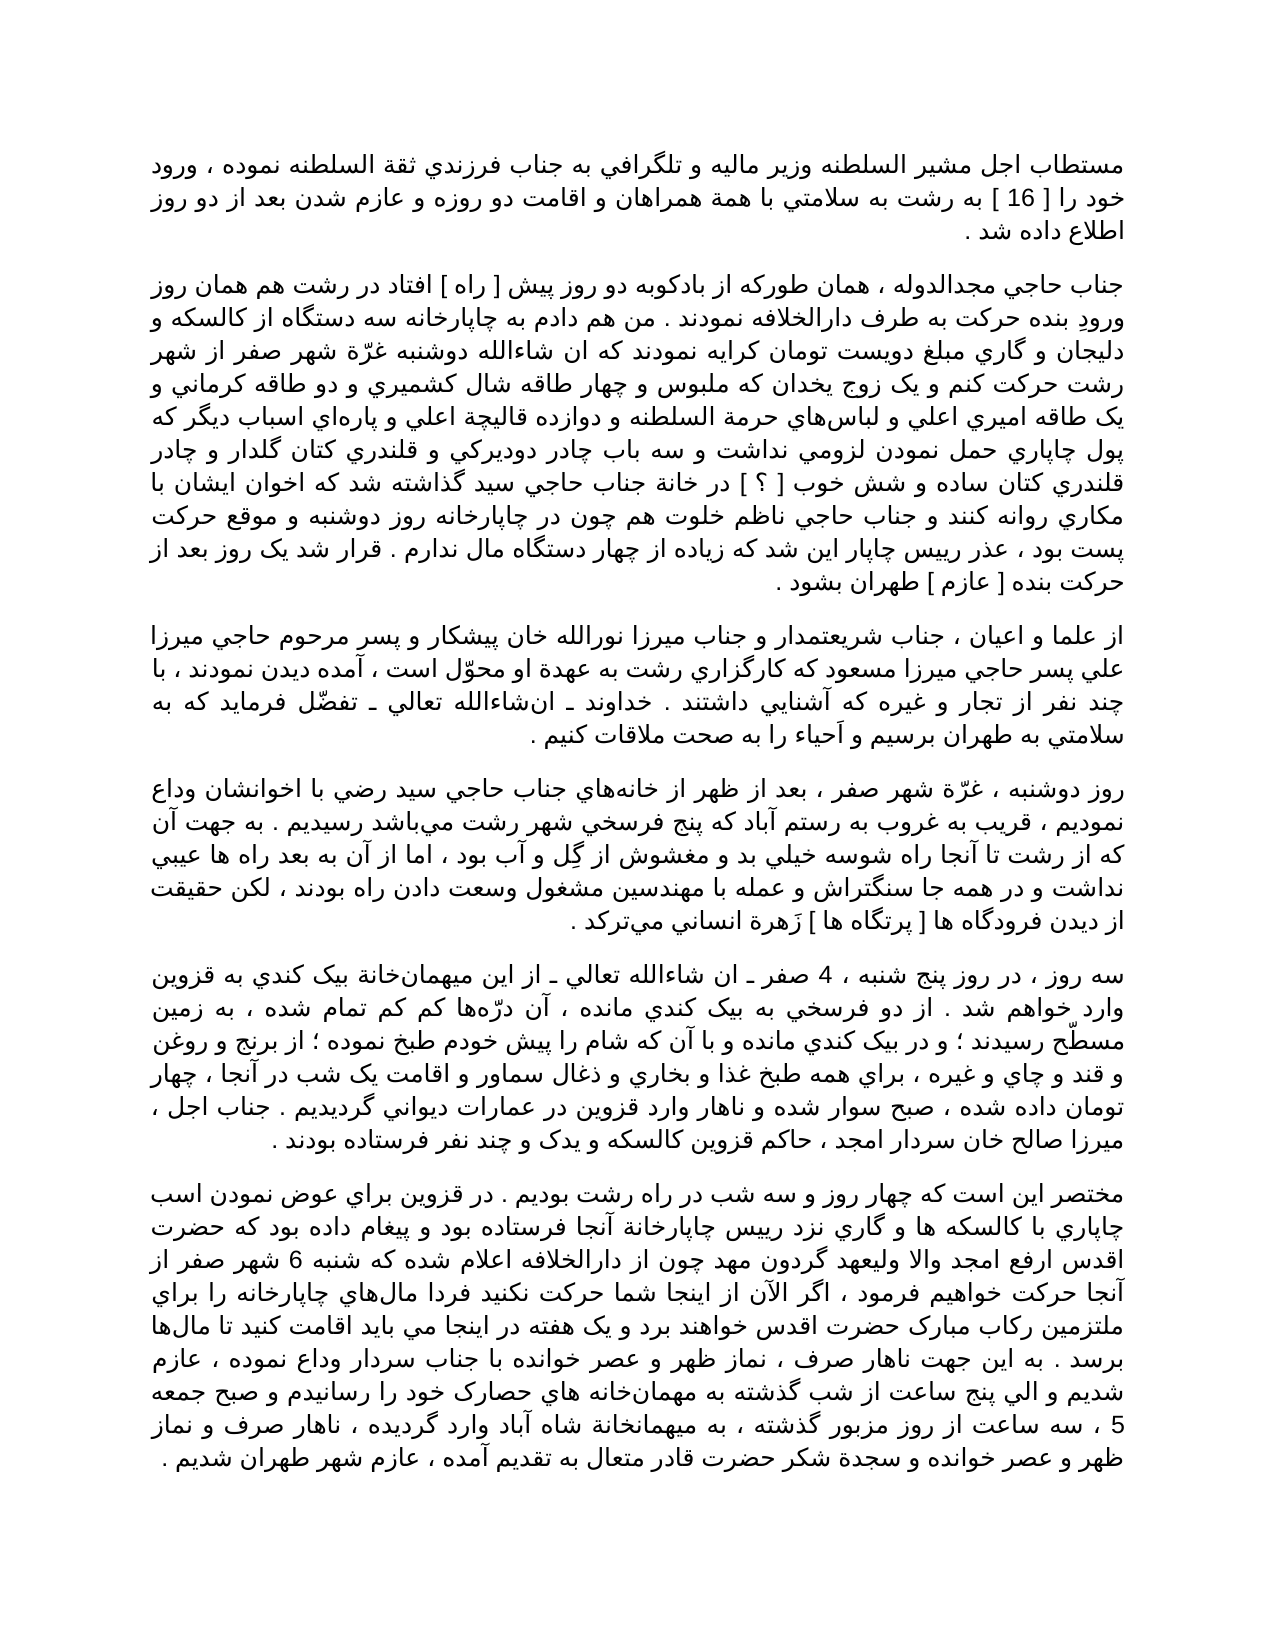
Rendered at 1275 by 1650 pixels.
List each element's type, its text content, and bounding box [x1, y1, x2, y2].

text سه روز ، در روز پنج شنبه ، 4 صفر ـ ان شاء‌الله تعالي ـ از اين ميهمان‌خانة بيک کندي به قزوين وارد خواهم شد . از دو فرسخي به بيک کندي مانده ، آن درّه‌ها کم کم تمام شده ، به زمين مسطّح رسيدند ؛ و در بيک کندي مانده و با آن که شام را پيش خودم طبخ نموده ؛ از برنج و روغن و قند و چاي و غيره ، براي همه طبخ غذا و بخاري و ذغال سماور و اقامت يک شب در آنجا ، چهار تومان داده شده ، صبح سوار شده و ناهار وارد قزوين در عمارات ديواني گرديديم . جناب اجل ، ميرزا صالح خان سردار امجد ، حاکم قزوين کالسکه و يدک و چند نفر فرستاده بودند . [150, 960, 1125, 1154]
text روز دوشنبه ، غرّة شهر صفر ، بعد از ظهر از خانه‌هاي جناب حاجي سيد رضي با اخوانشان وداع نموديم ، قريب به غروب به رستم آباد که پنج فرسخي شهر رشت مي‌باشد رسيديم . به جهت آن که از رشت تا آنجا راه شوسه خيلي بد و مغشوش از گِل و آب بود ، اما از آن به بعد راه ها عيبي نداشت و در همه جا سنگتراش و عمله با مهندسين مشغول وسعت دادن راه بودند ، لکن حقيقت از ديدن فرودگاه ها [ پرتگاه ها ] زَهرة انساني مي‌ترکد . [150, 774, 1125, 935]
text مختصر اين است که چهار روز و سه شب در راه رشت بوديم . در قزوين براي عوض نمودن اسب چاپاري با کالسکه ها و گاري نزد رييس چاپارخانة آنجا فرستاده بود و پيغام داده بود که حضرت اقدس ارفع امجد والا وليعهد گردون مهد چون از دارالخلافه اعلام شده که شنبه 6 شهر صفر از آنجا حرکت خواهيم فرمود ، اگر الآن از اينجا شما حرکت نکنيد فردا مال‌هاي چاپارخانه را براي ملتزمين رکاب مبارک حضرت اقدس خواهند برد و يک هفته در اينجا مي بايد اقامت کنيد تا مال‌ها برسد . به اين جهت ناهار صرف ، نماز ظهر و عصر خوانده با جناب سردار وداع نموده ، عازم شديم و الي پنج ساعت از شب گذشته به مهمان‌خانه هاي حصارک خود را رسانيدم و صبح جمعه 5 ، سه ساعت از روز مزبور گذشته ، به ميهمانخانة شاه آباد وارد گرديده ، ناهار صرف و نماز ظهر و عصر خوانده و سجدة شکر حضرت قادر متعال به تقديم آمده ، عازم شهر طهران شديم . [150, 1179, 1125, 1472]
text جناب حاجي مجدالدوله ، همان طورکه از بادکوبه دو روز پيش [ راه ] افتاد در رشت هم همان روز ورودِ بنده حرکت به طرف دارالخلافه نمودند . من هم دادم به چاپارخانه سه دستگاه از کالسکه و دليجان و گاري مبلغ دويست تومان کرايه نمودند که ان شاء‌الله دوشنبه غرّة شهر صفر از شهر رشت حرکت کنم و يک زوج يخدان که ملبوس و چهار طاقه شال کشميري و دو طاقه کرماني و يک طاقه اميري اعلي و لباس‌هاي حرمة السلطنه و دوازده قاليچة اعلي و پاره‌اي اسباب ديگر که پول چاپاري حمل نمودن لزومي نداشت و سه باب چادر دوديرکي و قلندري کتان گلدار و چادر قلندري کتان ساده و شش خوب [ ؟ ] در خانة جناب حاجي سيد گذاشته شد که اخوان ايشان با مکاري روانه کنند و جناب حاجي ناظم خلوت هم چون در چاپارخانه روز دوشنبه و موقع حرکت پست بود ، عذر رييس چاپار اين شد که زياده از چهار دستگاه مال ندارم . قرار شد يک روز بعد از حرکت بنده [ عازم ] طهران بشود . [150, 270, 1125, 596]
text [150, 150, 1125, 245]
text از علما و اعيان ، جناب شريعتمدار و جناب ميرزا نورالله خان پيشکار و پسر مرحوم حاجي ميرزا علي پسر حاجي ميرزا مسعود که کارگزاري رشت به عهدة او محوّل است ، آمده ديدن نمودند ، با چند نفر از تجار و غيره که آشنايي داشتند . خداوند ـ ان‌شاء‌الله تعالي ـ تفضّل فرمايد که به سلامتي به طهران برسيم و اَحياء‌ را به صحت ملاقات کنيم . [150, 621, 1125, 749]
